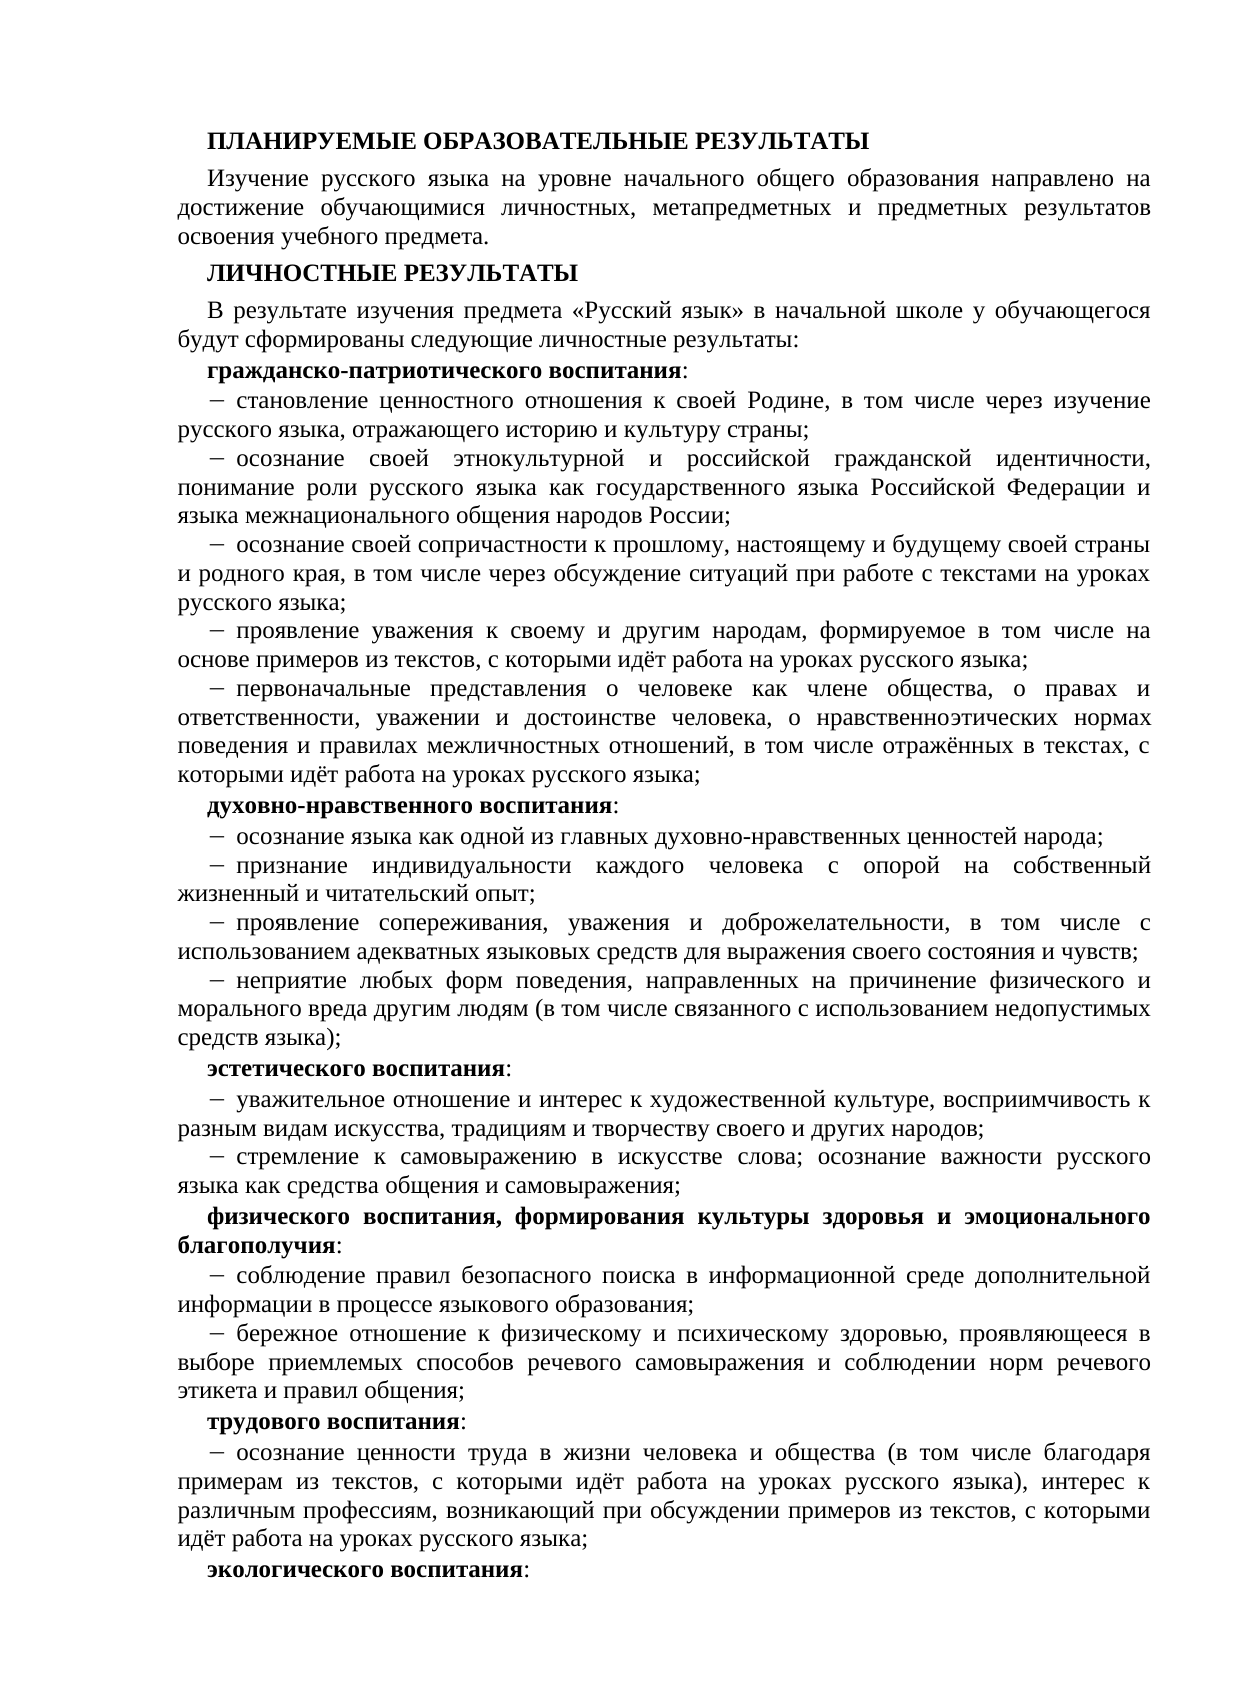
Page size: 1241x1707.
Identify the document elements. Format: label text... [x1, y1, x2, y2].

text гражданско-патриотического воспитания: [177, 355, 1152, 383]
text физического воспитания, формирования культуры здоровья и эмоционального благополучия: [177, 1201, 1152, 1258]
text экологического воспитания: [177, 1554, 1152, 1583]
list стремление к самовыражению в искусстве слова; осознание важности русского языка как средства общения и самовыражения; [177, 1141, 1152, 1199]
text В результате изучения предмета «Русский язык» в начальной школе у обучающегося будут сформированы следующие личностные результаты: [177, 295, 1152, 353]
list первоначальные представления о человеке как члене общества, о правах и ответственности, уважении и достоинстве человека, о нравственно­этических нормах поведения и правилах межличностных отношений, в том числе отражённых в текстах, с которыми идёт работа на уроках русского языка; [177, 673, 1152, 788]
list уважительное отношение и интерес к художественной культуре, восприимчивость к разным видам искусства, традициям и творчеству своего и других народов; [177, 1084, 1152, 1141]
list осознание языка как одной из главных духовно-нравственных ценностей народа; [177, 821, 1152, 850]
text ПЛАНИРУЕМЫЕ ОБРАЗОВАТЕЛЬНЫЕ РЕЗУЛЬТАТЫ [177, 126, 1152, 155]
list неприятие любых форм поведения, направленных на причинение физического и морального вреда другим людям (в том числе связанного с использованием недопустимых средств языка); [177, 965, 1152, 1051]
text Изучение русского языка на уровне начального общего образования направлено на достижение обучающимися личностных, метапредметных и предметных результатов освоения учебного предмета. [177, 163, 1152, 250]
list проявление сопереживания, уважения и доброжелательности, в том числе с использованием адекватных языковых средств для выражения своего состояния и чувств; [177, 907, 1152, 965]
text трудового воспитания: [177, 1406, 1152, 1435]
list становление ценностного отношения к своей Родине, в том числе через изучение русского языка, отражающего историю и культуру страны; [177, 386, 1152, 443]
list осознание своей сопричастности к прошлому, настоящему и будущему своей страны и родного края, в том числе через обсуждение ситуаций при работе с текстами на уроках русского языка; [177, 529, 1152, 616]
list признание индивидуальности каждого человека с опорой на собственный жизненный и читательский опыт; [177, 850, 1152, 907]
list проявление уважения к своему и другим народам, формируемое в том числе на основе примеров из текстов, с которыми идёт работа на уроках русского языка; [177, 616, 1152, 673]
text ЛИЧНОСТНЫЕ РЕЗУЛЬТАТЫ [177, 258, 1152, 287]
list соблюдение правил безопасного поиска в информационной среде дополнительной информации в процессе языкового образования; [177, 1261, 1152, 1318]
text духовно-нравственного воспитания: [177, 790, 1152, 819]
list осознание своей этнокультурной и российской гражданской идентичности, понимание роли русского языка как государственного языка Российской Федерации и языка межнационального общения народов России; [177, 443, 1152, 529]
text эстетического воспитания: [177, 1053, 1152, 1082]
list осознание ценности труда в жизни человека и общества (в том числе благодаря примерам из текстов, с которыми идёт работа на уроках русского языка), интерес к различным профессиям, возникающий при обсуждении примеров из текстов, с которыми идёт работа на уроках русского языка; [177, 1437, 1152, 1552]
list бережное отношение к физическому и психическому здоровью, проявляющееся в выборе приемлемых способов речевого самовыражения и соблюдении норм речевого этикета и правил общения; [177, 1318, 1152, 1404]
